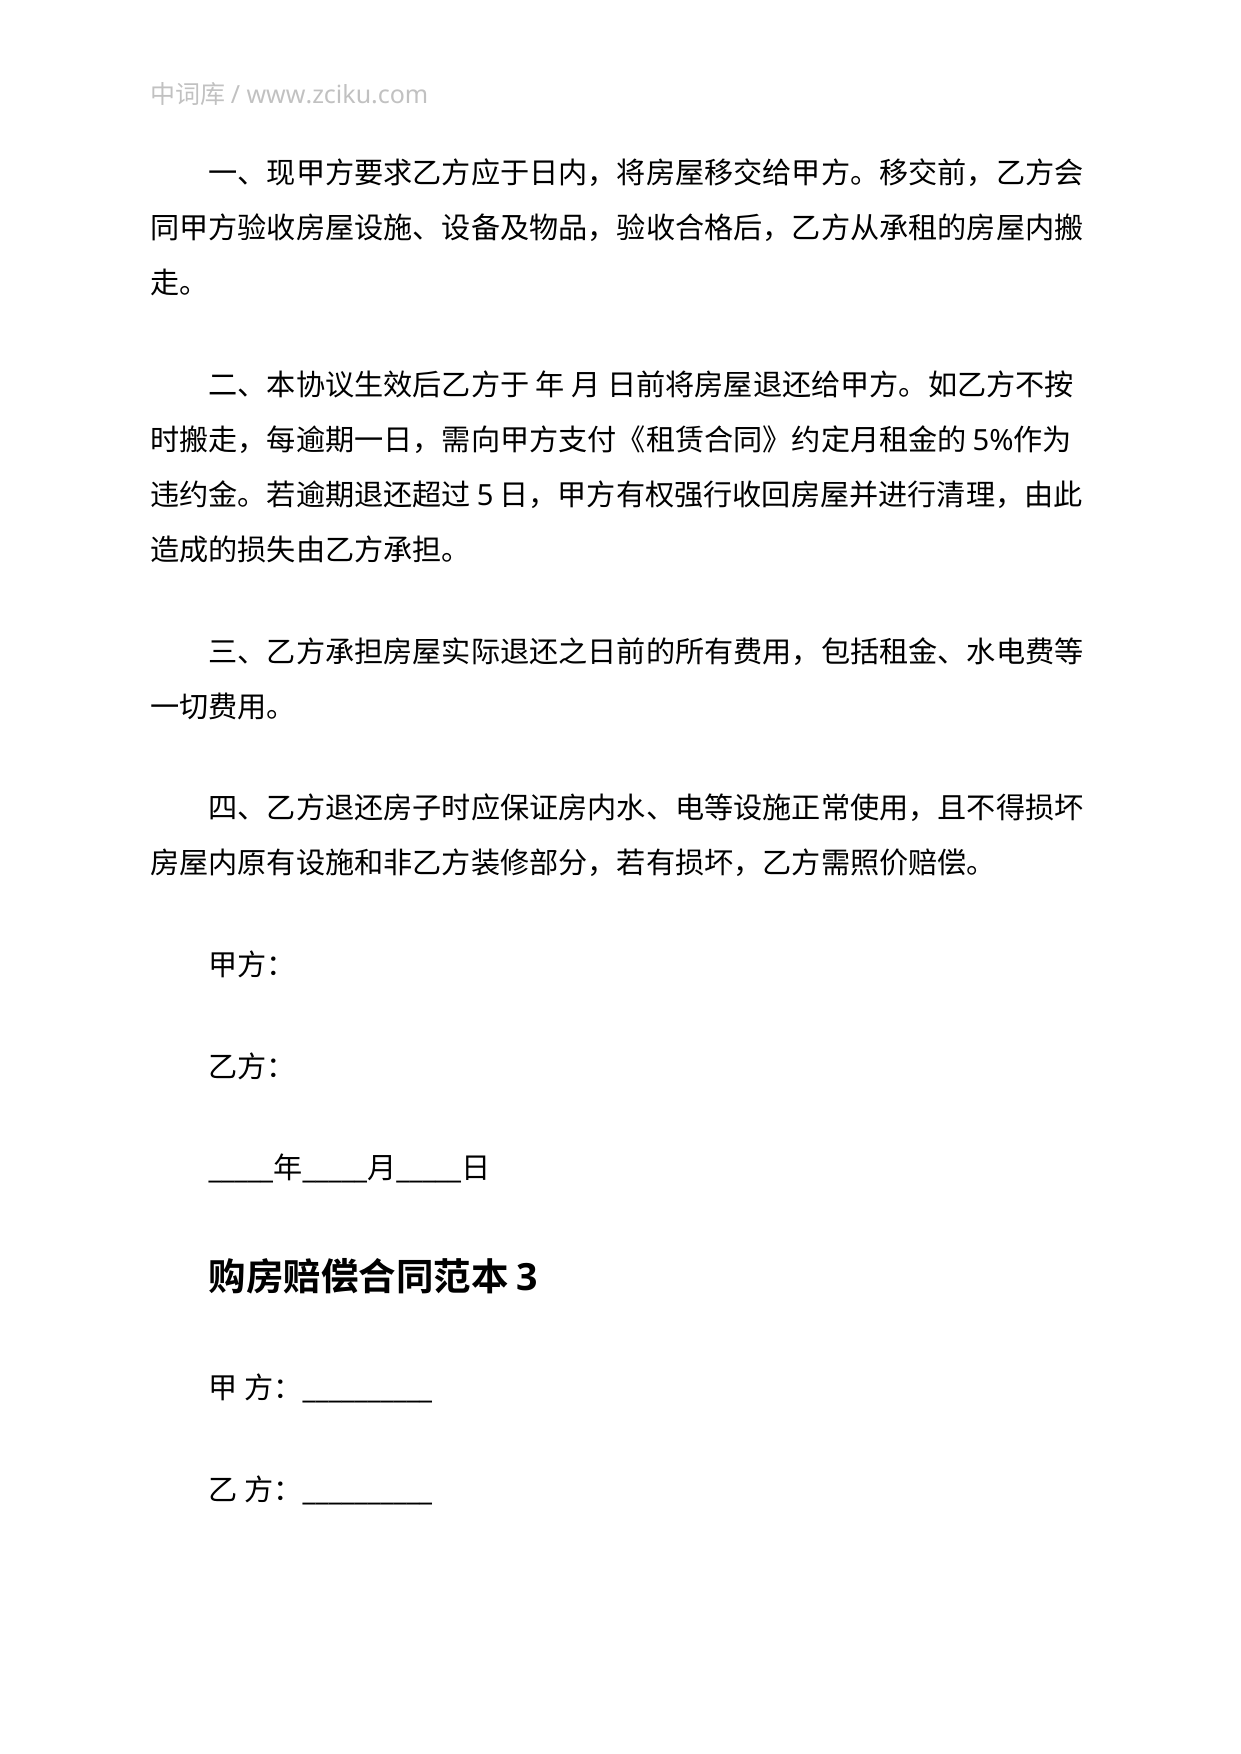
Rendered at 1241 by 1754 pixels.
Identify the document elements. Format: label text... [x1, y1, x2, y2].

text 二、本协议生效后乙方于 年 月 日前将房屋退还给甲方。如乙方不按时搬走，每逾期一日，需向甲方支付《租赁合同》约定月租金的5%作为违约金。若逾期退还超过5日，甲方有权强行收回房屋并进行清理，由此造成的损失由乙方承担。 [150, 362, 1090, 569]
text 乙方： [150, 1043, 1090, 1086]
text 购房赔偿合同范本3 [150, 1247, 1090, 1302]
text 四、乙方退还房子时应保证房内水、电等设施正常使用，且不得损坏房屋内原有设施和非乙方装修部分，若有损坏，乙方需照价赔偿。 [150, 785, 1090, 882]
text 三、乙方承担房屋实际退还之日前的所有费用，包括租金、水电费等一切费用。 [150, 628, 1090, 725]
text 甲方： [150, 942, 1090, 984]
text 一、现甲方要求乙方应于日内，将房屋移交给甲方。移交前，乙方会同甲方验收房屋设施、设备及物品，验收合格后，乙方从承租的房屋内搬走。 [150, 150, 1090, 302]
text _____年_____月_____日 [150, 1145, 1090, 1187]
text 乙 方：__________ [150, 1467, 1090, 1509]
text 甲 方：__________ [150, 1365, 1090, 1407]
